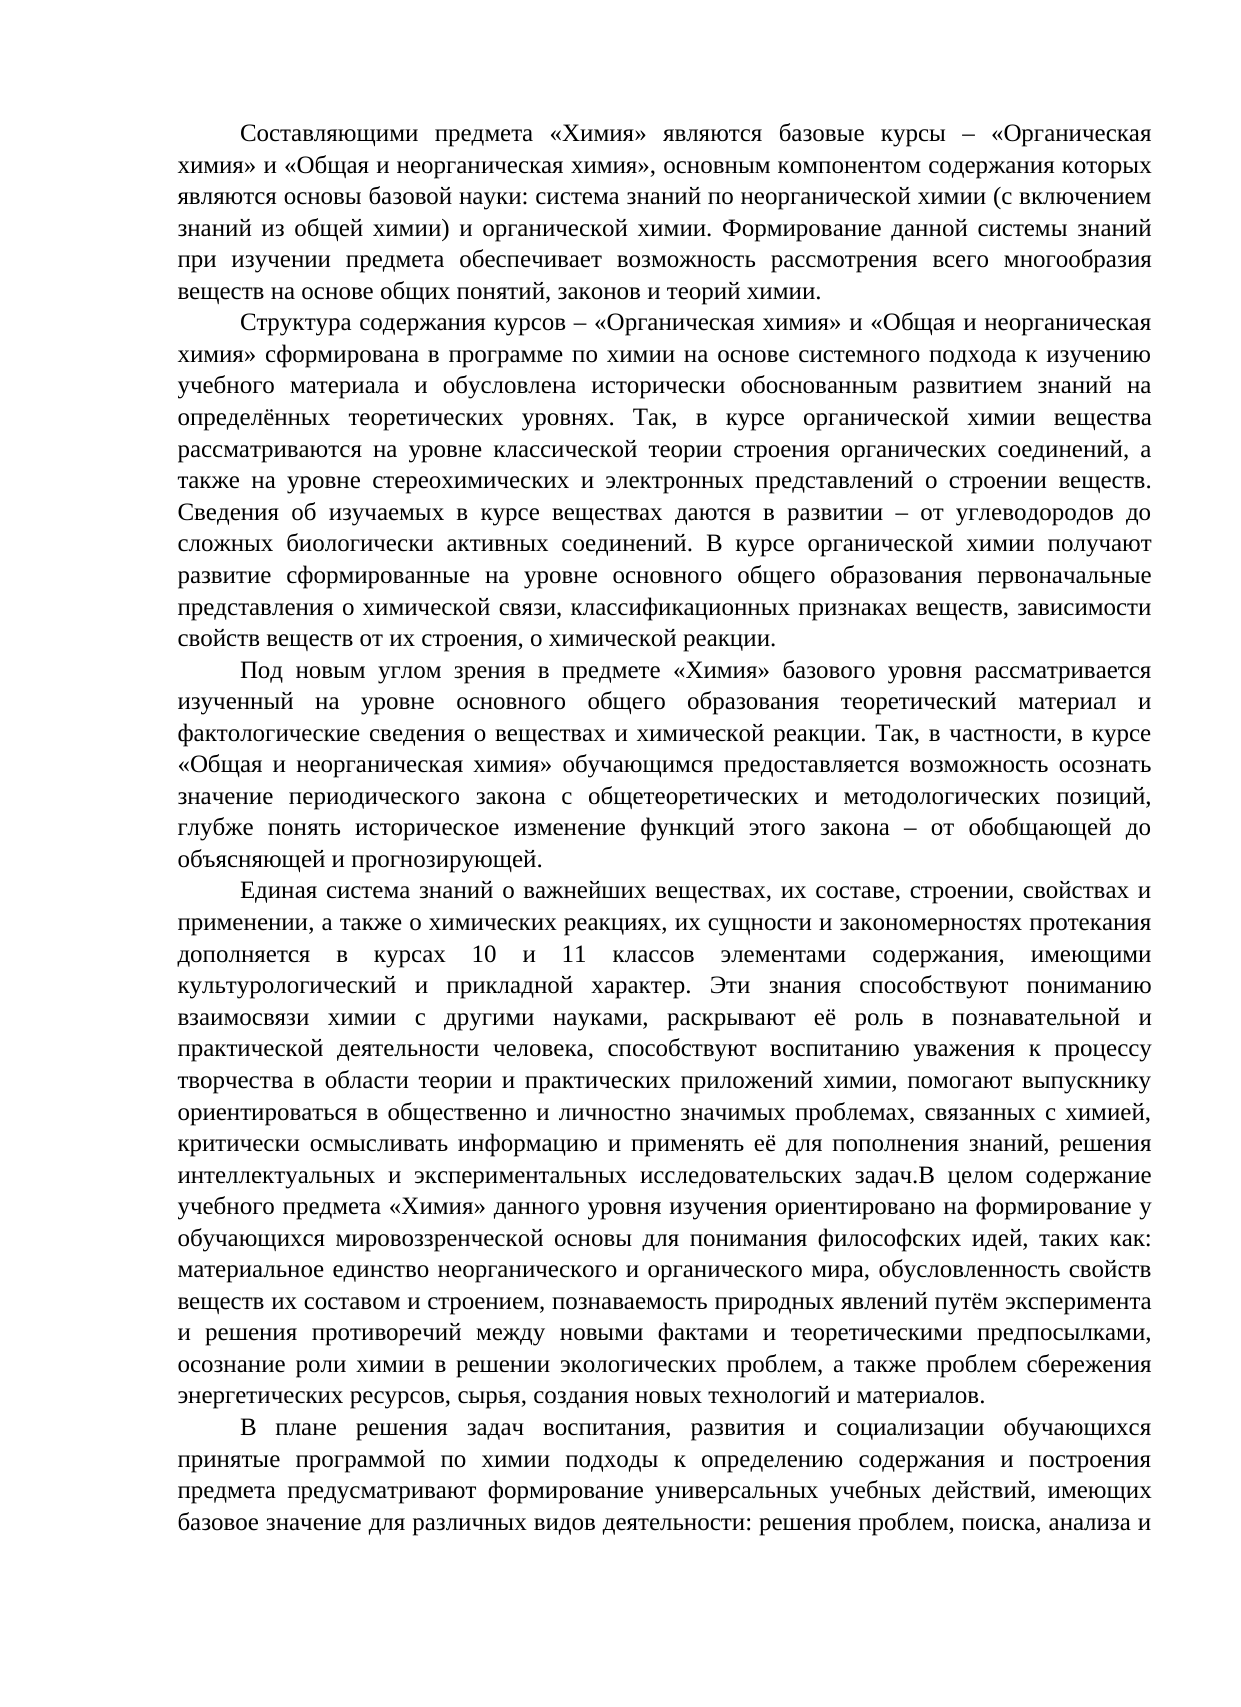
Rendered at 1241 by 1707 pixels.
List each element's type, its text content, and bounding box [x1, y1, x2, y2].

text Единая система знаний о важнейших веществах, их составе, строении, свойствах и применении, а также о химических реакциях, их сущности и закономерностях протекания дополняется в курсах 10 и 11 классов элементами содержания, имеющими культурологический и прикладной характер. Эти знания способствуют пониманию взаимосвязи химии с другими науками, раскрывают её роль в познавательной и практической деятельности человека, способствуют воспитанию уважения к процессу творчества в области теории и практических приложений химии, помогают выпускнику ориентироваться в общественно и личностно значимых проблемах, связанных с химией, критически осмысливать информацию и применять её для пополнения знаний, решения интеллектуальных и экспериментальных исследовательских задач.В целом содержание учебного предмета «Химия» данного уровня изучения ориентировано на формирование у обучающихся мировоззренческой основы для понимания философских идей, таких как: материальное единство неорганического и органического мира, обусловленность свойств веществ их составом и строением, познаваемость природных явлений путём эксперимента и решения противоречий между новыми фактами и теоретическими предпосылками, осознание роли химии в решении экологических проблем, а также проблем сбережения энергетических ресурсов, сырья, создания новых технологий и материалов. [177, 876, 1152, 1409]
text Составляющими предмета «Химия» являются базовые курсы – «Органическая химия» и «Общая и неорганическая химия», основным компонентом содержания которых являются основы базовой науки: система знаний по неорганической химии (с включением знаний из общей химии) и органической химии. Формирование данной системы знаний при изучении предмета обеспечивает возможность рассмотрения всего многообразия веществ на основе общих понятий, законов и теорий химии. [177, 118, 1152, 305]
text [177, 1412, 1152, 1536]
text Структура содержания курсов – «Органическая химия» и «Общая и неорганическая химия» сформирована в программе по химии на основе системного подхода к изучению учебного материала и обусловлена исторически обоснованным развитием знаний на определённых теоретических уровнях. Так, в курсе органической химии вещества рассматриваются на уровне классической теории строения органических соединений, а также на уровне стереохимических и электронных представлений о строении веществ. Сведения об изучаемых в курсе веществах даются в развитии – от углеводородов до сложных биологически активных соединений. В курсе органической химии получают развитие сформированные на уровне основного общего образования первоначальные представления о химической связи, классификационных признаках веществ, зависимости свойств веществ от их строения, о химической реакции. [177, 307, 1152, 652]
text Под новым углом зрения в предмете «Химия» базового уровня рассматривается изученный на уровне основного общего образования теоретический материал и фактологические сведения о веществах и химической реакции. Так, в частности, в курсе «Общая и неорганическая химия» обучающимся предоставляется возможность осознать значение периодического закона с общетеоретических и методологических позиций, глубже понять историческое изменение функций этого закона – от обобщающей до объясняющей и прогнозирующей. [177, 655, 1152, 873]
